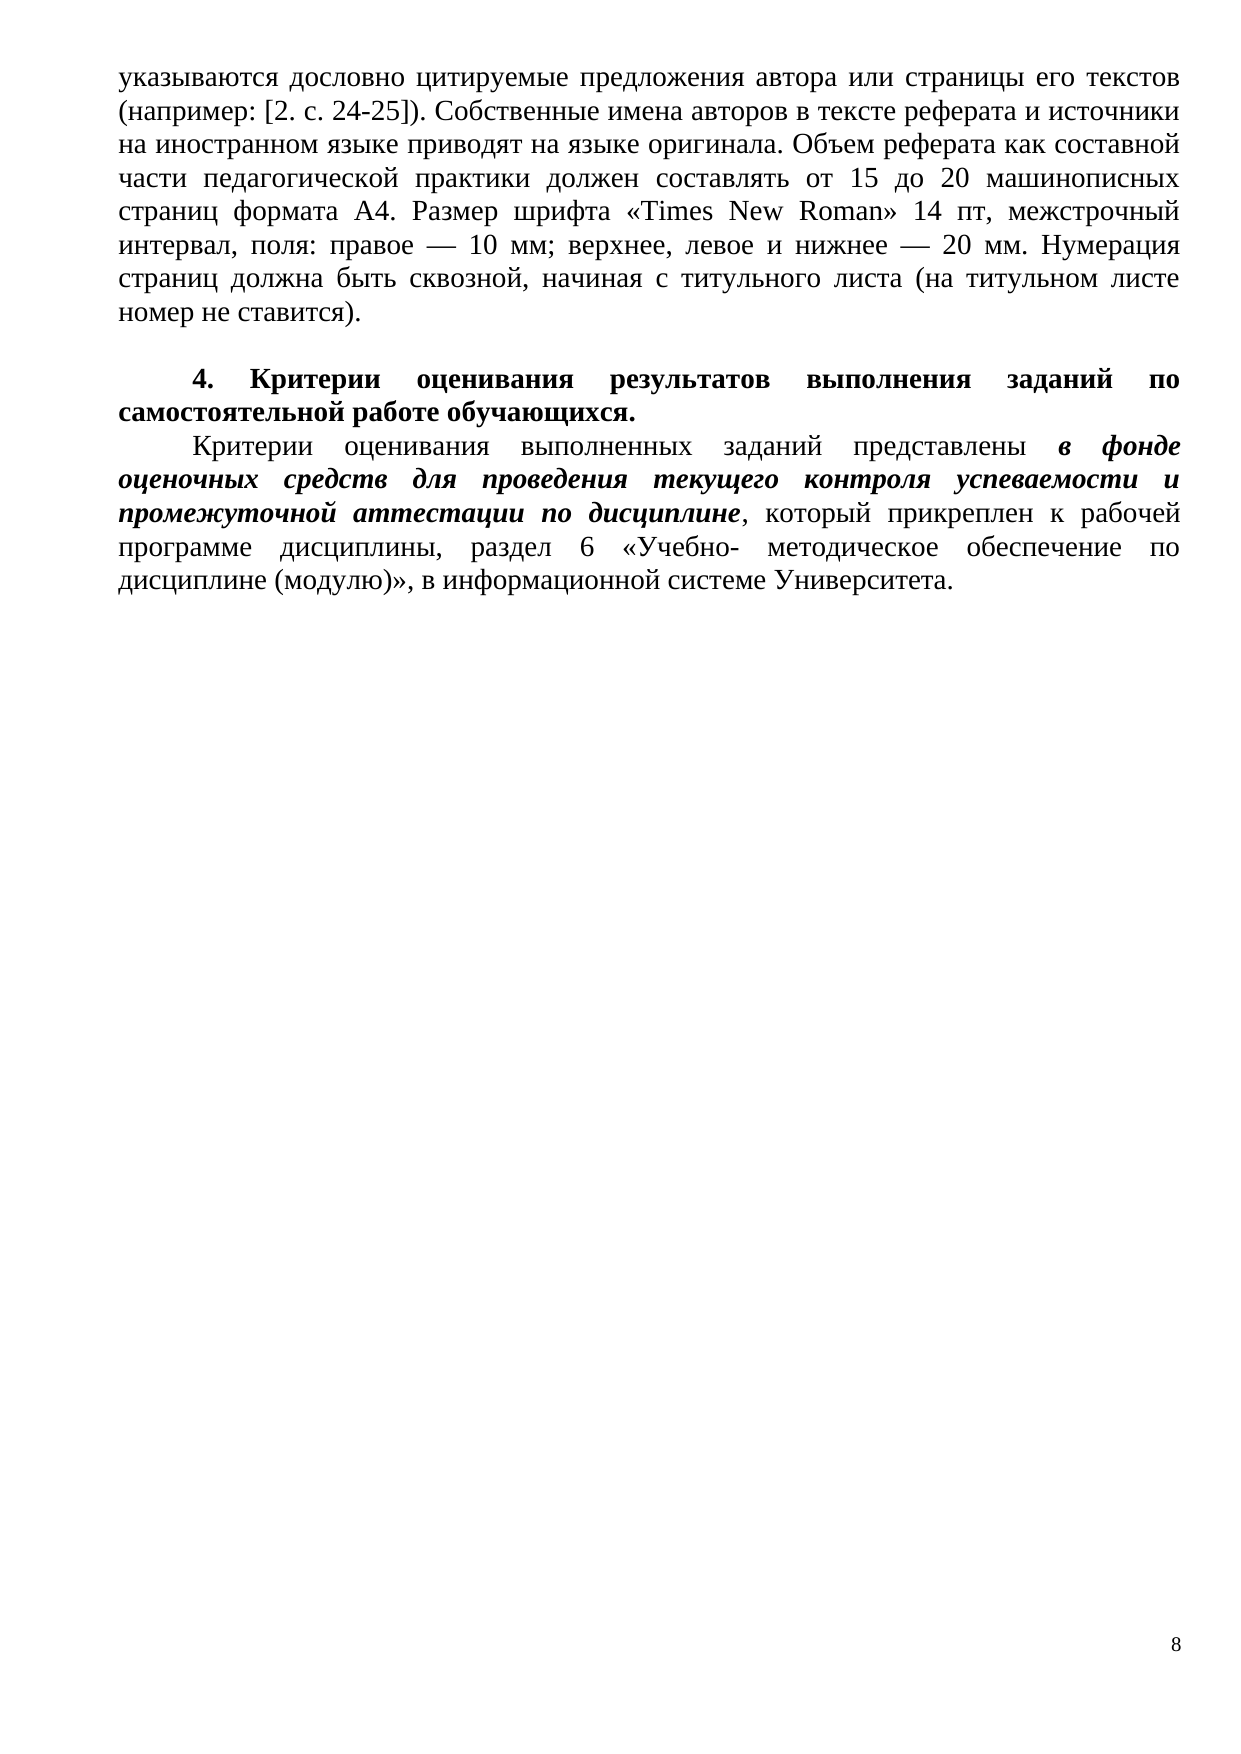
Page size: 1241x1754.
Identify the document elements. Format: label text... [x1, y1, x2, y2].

text 4. Критерии оценивания результатов выполнения заданий по самостоятельной работе обучающихся. [118, 361, 1181, 428]
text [118, 59, 1181, 327]
text Критерии оценивания выполненных заданий представлены в фонде оценочных средств для проведения текущего контроля успеваемости и промежуточной аттестации по дисциплине, который прикреплен к рабочей программе дисциплины, раздел 6 «Учебно- методическое обеспечение по дисциплине (модулю)», в информационной системе Университета. [118, 428, 1181, 596]
